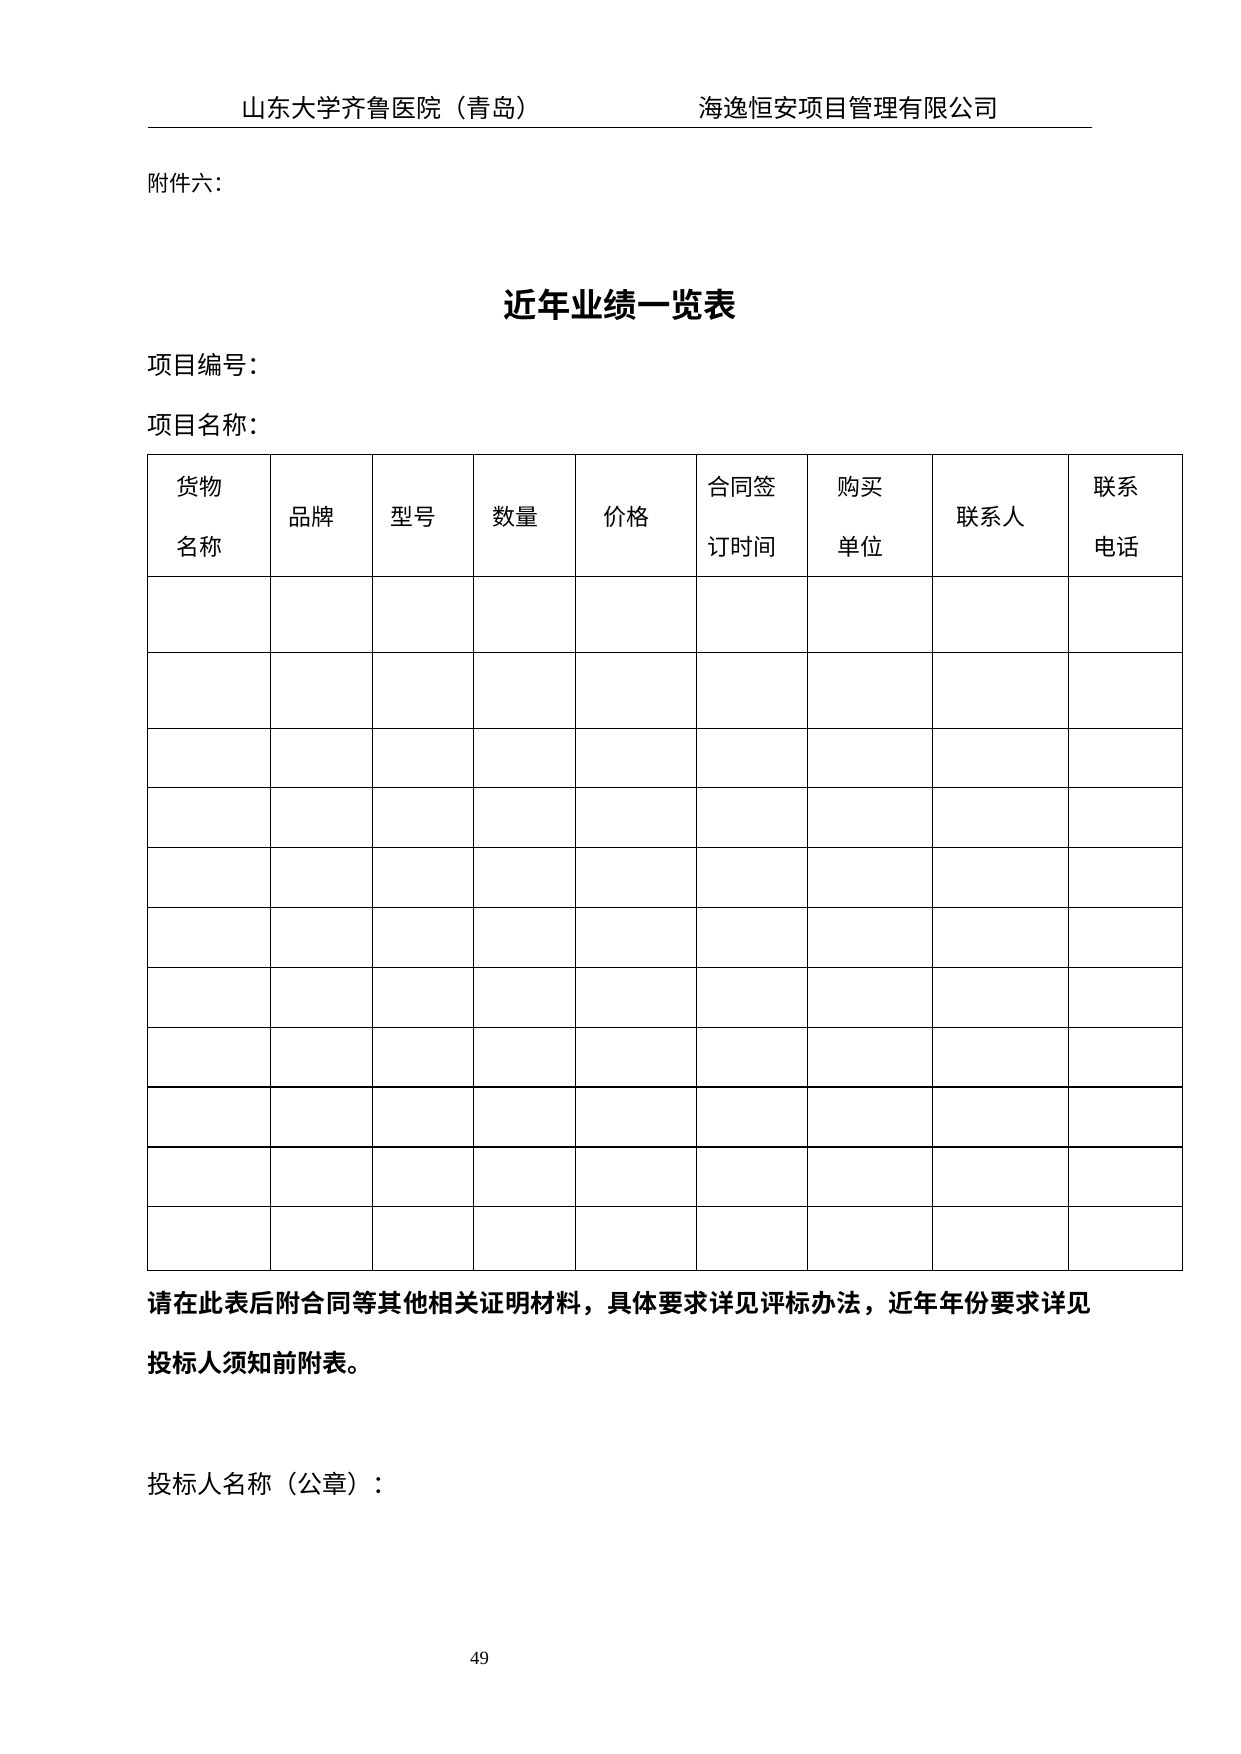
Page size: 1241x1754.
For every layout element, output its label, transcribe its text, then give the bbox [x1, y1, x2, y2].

table_cell [1069, 908, 1182, 967]
table_cell [373, 1028, 473, 1086]
table_cell [933, 1207, 1068, 1270]
table_cell [576, 729, 696, 787]
table_cell [808, 908, 932, 967]
table_cell [271, 788, 372, 847]
table_cell [373, 1088, 473, 1146]
table_header 货物 名称 [148, 455, 270, 576]
table_cell [1069, 1088, 1182, 1146]
table_cell [697, 729, 807, 787]
table_cell [808, 788, 932, 847]
table_cell [148, 1028, 270, 1086]
table_cell [148, 1088, 270, 1146]
table_cell [474, 968, 575, 1027]
table_cell [373, 1148, 473, 1206]
table_cell [576, 848, 696, 907]
table_cell [808, 577, 932, 652]
table_cell [933, 788, 1068, 847]
table_header 联系人 [933, 455, 1068, 576]
table_cell [1069, 1148, 1182, 1206]
table_header 品牌 [271, 455, 372, 576]
table_header 型号 [373, 455, 473, 576]
table_cell [373, 848, 473, 907]
table_cell [576, 788, 696, 847]
table_cell [474, 653, 575, 727]
table_cell [271, 908, 372, 967]
table_cell [148, 788, 270, 847]
table_cell [576, 653, 696, 727]
table_cell [576, 1088, 696, 1146]
table_cell [1069, 1207, 1182, 1270]
table_cell [474, 1207, 575, 1270]
table_cell [373, 729, 473, 787]
table_cell [808, 1207, 932, 1270]
table_cell [933, 968, 1068, 1027]
table_cell [474, 1148, 575, 1206]
table_cell [373, 577, 473, 652]
table_header 联系 电话 [1069, 455, 1182, 576]
table_cell [474, 848, 575, 907]
table_cell [933, 1088, 1068, 1146]
table_cell [373, 788, 473, 847]
table_cell [576, 577, 696, 652]
table_cell [808, 653, 932, 727]
table_header 价格 [576, 455, 696, 576]
table_cell [148, 908, 270, 967]
table_cell [697, 788, 807, 847]
table_cell [148, 1207, 270, 1270]
table_cell [474, 908, 575, 967]
table_cell [373, 1207, 473, 1270]
text 近年业绩一览表 [148, 273, 1092, 333]
table_cell [148, 577, 270, 652]
table_cell [697, 908, 807, 967]
table_cell [148, 968, 270, 1027]
table_cell [808, 729, 932, 787]
table_cell [271, 653, 372, 727]
table_cell [576, 1028, 696, 1086]
table_cell [474, 1088, 575, 1146]
table_cell [271, 1148, 372, 1206]
table_cell [373, 968, 473, 1027]
table_cell [576, 908, 696, 967]
table_cell [148, 848, 270, 907]
table_cell [373, 908, 473, 967]
table_cell [474, 788, 575, 847]
table_cell [808, 1088, 932, 1146]
table_cell [474, 577, 575, 652]
table_cell [576, 1148, 696, 1206]
table_cell [933, 653, 1068, 727]
table_cell [1069, 968, 1182, 1027]
table_cell [474, 1028, 575, 1086]
text 请在此表后附合同等其他相关证明材料，具体要求详见评标办法，近年年份要求详见投标人须知前附表。 [148, 1271, 1092, 1392]
table_cell [148, 1148, 270, 1206]
text 投标人名称（公章）： [148, 1452, 1073, 1513]
table_cell [697, 1148, 807, 1206]
table_cell [1069, 653, 1182, 727]
table_cell [808, 968, 932, 1027]
text 项目编号： [148, 333, 1073, 394]
table_cell [808, 1028, 932, 1086]
table_cell [808, 1148, 932, 1206]
table_cell [697, 653, 807, 727]
table_cell [271, 729, 372, 787]
table_cell [148, 653, 270, 727]
table_cell [933, 1028, 1068, 1086]
table_cell [271, 577, 372, 652]
table_cell [1069, 1028, 1182, 1086]
table_cell [697, 1207, 807, 1270]
table_cell [271, 1028, 372, 1086]
table_cell [271, 968, 372, 1027]
table_cell [697, 577, 807, 652]
table_cell [933, 848, 1068, 907]
table_cell [1069, 577, 1182, 652]
table_cell [271, 1207, 372, 1270]
table_cell [697, 1088, 807, 1146]
table_cell [933, 908, 1068, 967]
table_cell [1069, 729, 1182, 787]
table_cell [1069, 788, 1182, 847]
table_cell [1069, 848, 1182, 907]
table_cell [576, 968, 696, 1027]
table_cell [933, 1148, 1068, 1206]
table_cell [697, 848, 807, 907]
table_cell [474, 729, 575, 787]
text 项目名称： [148, 394, 1073, 454]
table_cell [271, 848, 372, 907]
table_header 数量 [474, 455, 575, 576]
table_cell [271, 1088, 372, 1146]
table_cell [808, 848, 932, 907]
text 年 月 日附件六： [148, 152, 1092, 212]
table_header 合同签订时间 [697, 455, 807, 576]
table_header 购买 单位 [808, 455, 932, 576]
table_cell [148, 729, 270, 787]
table_cell [933, 577, 1068, 652]
table_cell [576, 1207, 696, 1270]
table_cell [373, 653, 473, 727]
table_cell [697, 968, 807, 1027]
table_cell [697, 1028, 807, 1086]
table_cell [933, 729, 1068, 787]
